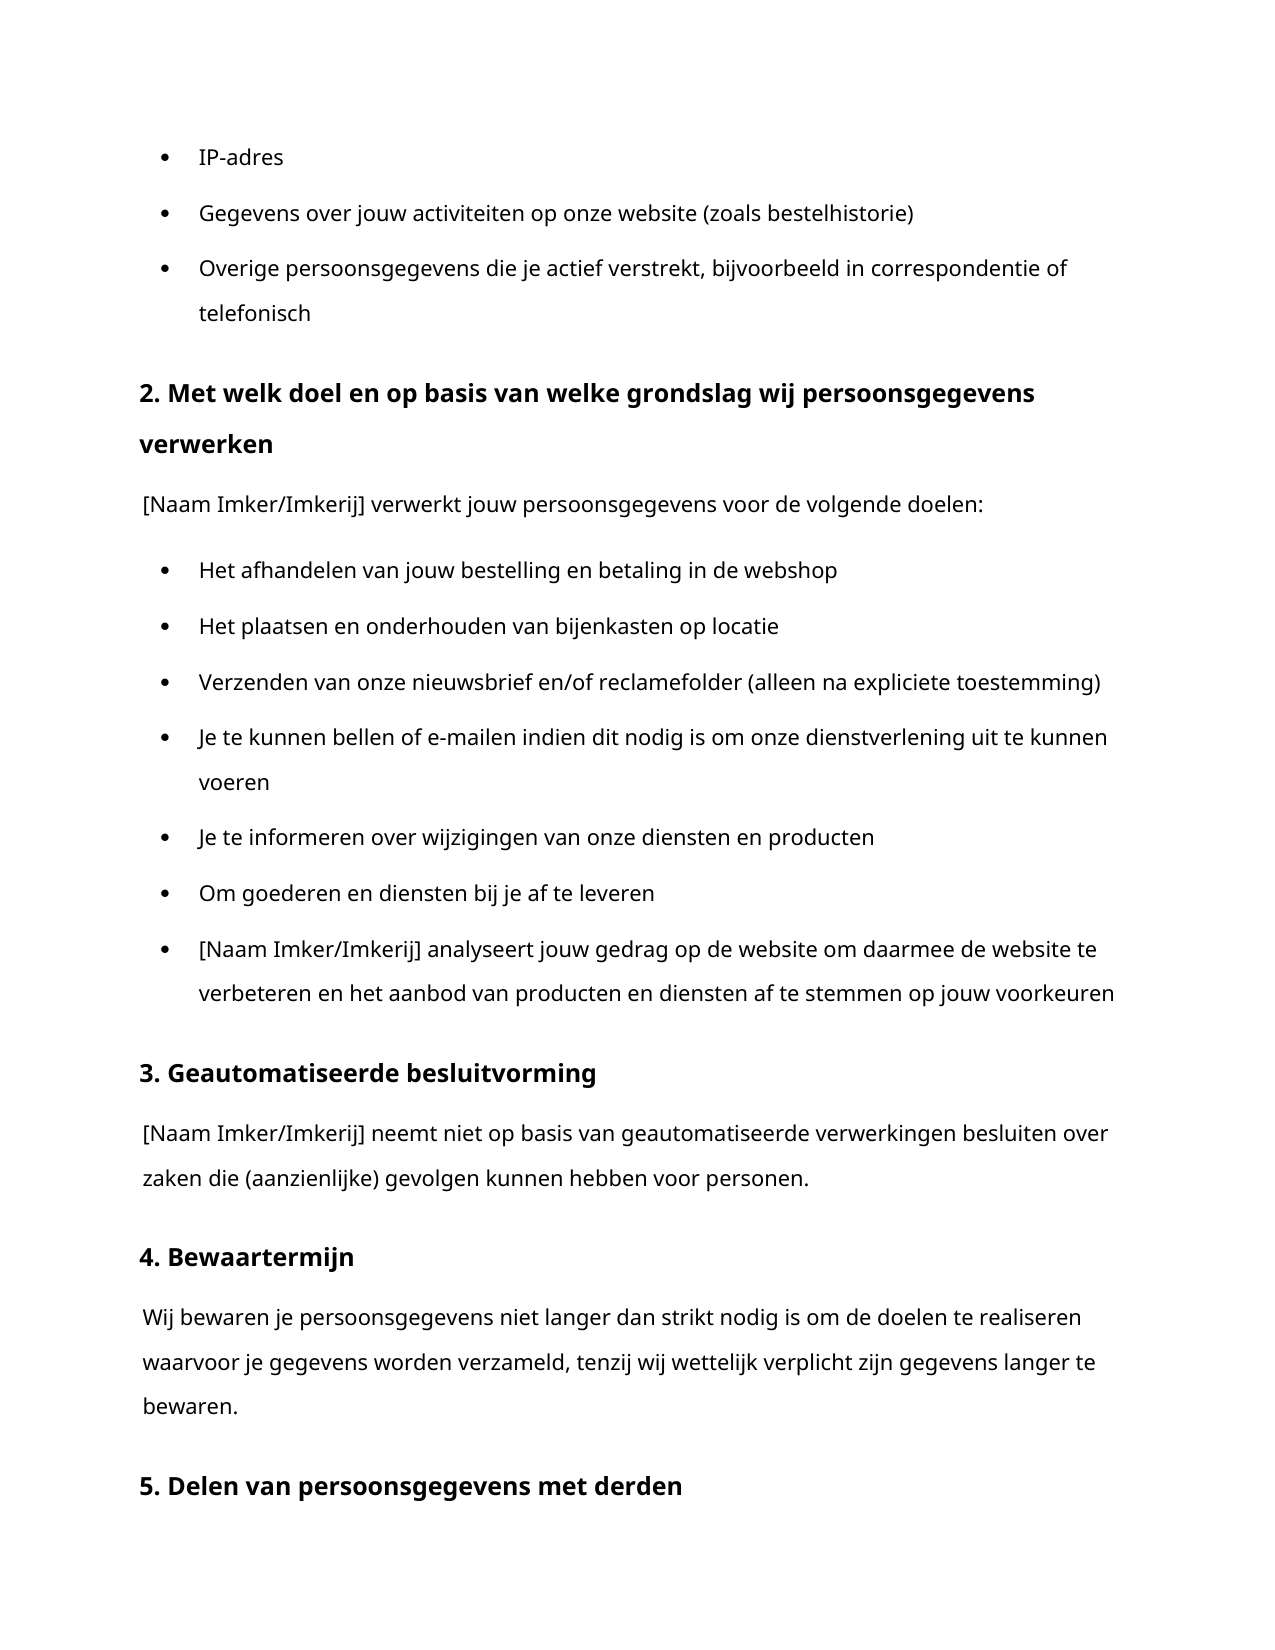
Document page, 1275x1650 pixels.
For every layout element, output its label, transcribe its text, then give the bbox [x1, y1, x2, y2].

text 4. Bewaartermijn [139, 1240, 1133, 1274]
text 3. Geautomatiseerde besluitvorming [139, 1056, 1133, 1090]
list Het plaatsen en onderhouden van bijenkasten op locatie [161, 611, 1133, 641]
list Je te informeren over wijzigingen van onze diensten en producten [161, 822, 1133, 852]
list Overige persoonsgegevens die je actief verstrekt, bijvoorbeeld in correspondentie of telefonisch [161, 253, 1133, 328]
list Gegevens over jouw activiteiten op onze website (zoals bestelhistorie) [161, 198, 1133, 228]
list Verzenden van onze nieuwsbrief en/of reclamefolder (alleen na expliciete toestemming) [161, 666, 1133, 696]
text 5. Delen van persoonsgegevens met derden [139, 1469, 1133, 1503]
text [Naam Imker/Imkerij] neemt niet op basis van geautomatiseerde verwerkingen besluiten over zaken die (aanzienlijke) gevolgen kunnen hebben voor personen. [142, 1118, 1133, 1192]
list Je te kunnen bellen of e-mailen indien dit nodig is om onze dienstverlening uit te kunnen voeren [161, 722, 1133, 797]
text 2. Met welk doel en op basis van welke grondslag wij persoonsgegevens verwerken [139, 376, 1133, 461]
list [Naam Imker/Imkerij] analyseert jouw gedrag op de website om daarmee de website te verbeteren en het aanbod van producten en diensten af te stemmen op jouw voorkeuren [161, 934, 1133, 1008]
list IP-adres [161, 142, 1133, 172]
list Het afhandelen van jouw bestelling en betaling in de webshop [161, 555, 1133, 585]
text Wij bewaren je persoonsgegevens niet langer dan strikt nodig is om de doelen te realiseren waarvoor je gegevens worden verzameld, tenzij wij wettelijk verplicht zijn gegevens langer te bewaren. [142, 1302, 1133, 1421]
list Om goederen en diensten bij je af te leveren [161, 878, 1133, 908]
text [Naam Imker/Imkerij] verwerkt jouw persoonsgegevens voor de volgende doelen: [142, 489, 1133, 518]
